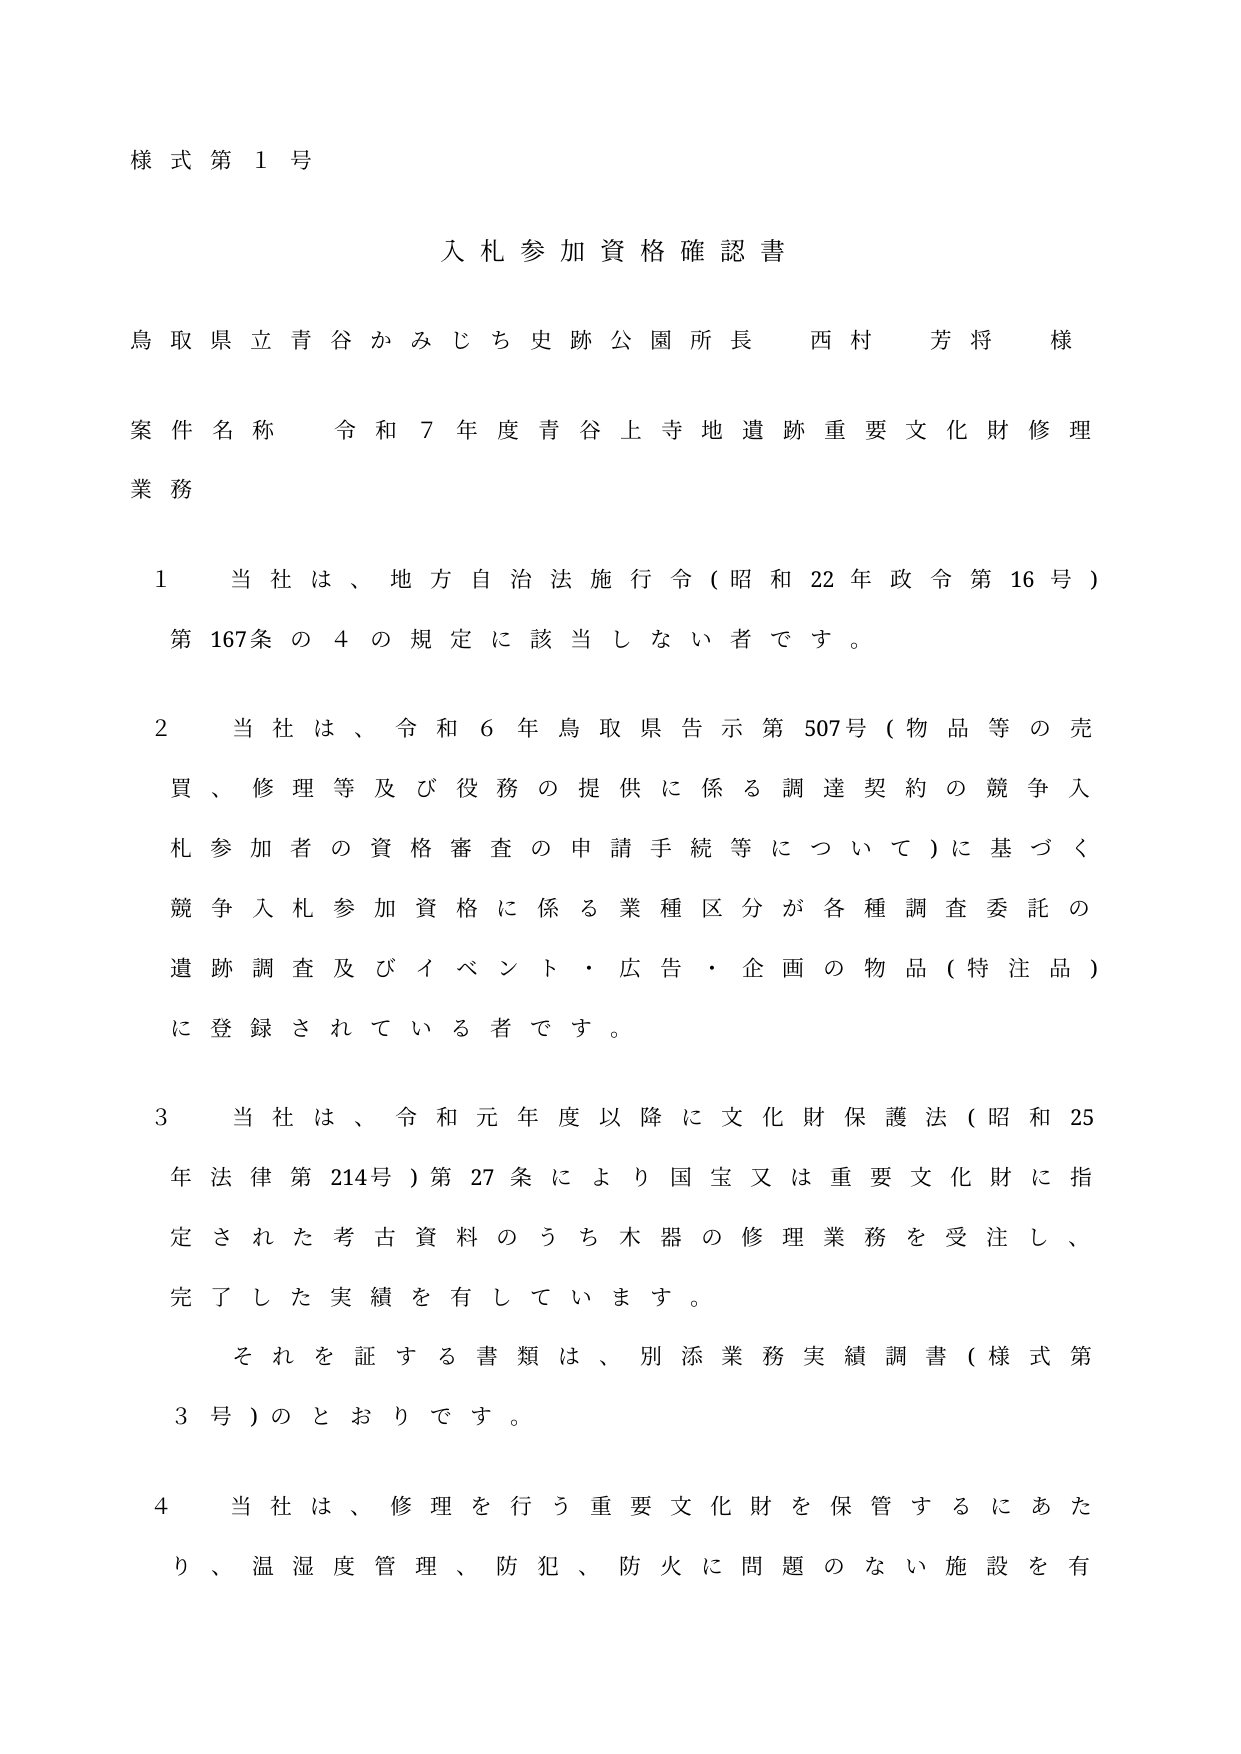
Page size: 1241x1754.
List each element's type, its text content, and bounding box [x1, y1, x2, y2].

text 様式第１号 [130, 129, 1110, 189]
text １ 当社は、地方自治法施行令(昭和22年政令第16号)第167条の４の規定に該当しない者です。 [150, 548, 1110, 668]
text 入札参加資格確認書 [130, 219, 1110, 279]
text 鳥取県立青谷かみじち史跡公園所長 西村 芳将 様 [130, 309, 1110, 369]
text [150, 1475, 1110, 1594]
text 案件名称 令和７年度青谷上寺地遺跡重要文化財修理業務 [130, 399, 1110, 518]
text それを証する書類は、別添業務実績調書(様式第３号)のとおりです。 [150, 1325, 1110, 1445]
text ３ 当社は、令和元年度以降に文化財保護法(昭和25年法律第214号)第27条により国宝又は重要文化財に指定された考古資料のうち木器の修理業務を受注し、完了した実績を有しています。 [150, 1086, 1110, 1325]
text ２ 当社は、令和６年鳥取県告示第507号(物品等の売買、修理等及び役務の提供に係る調達契約の競争入札参加者の資格審査の申請手続等について)に基づく競争入札参加資格に係る業種区分が各種調査委託の遺跡調査及びイベント・広告・企画の物品(特注品)に登録されている者です。 [150, 698, 1110, 1056]
